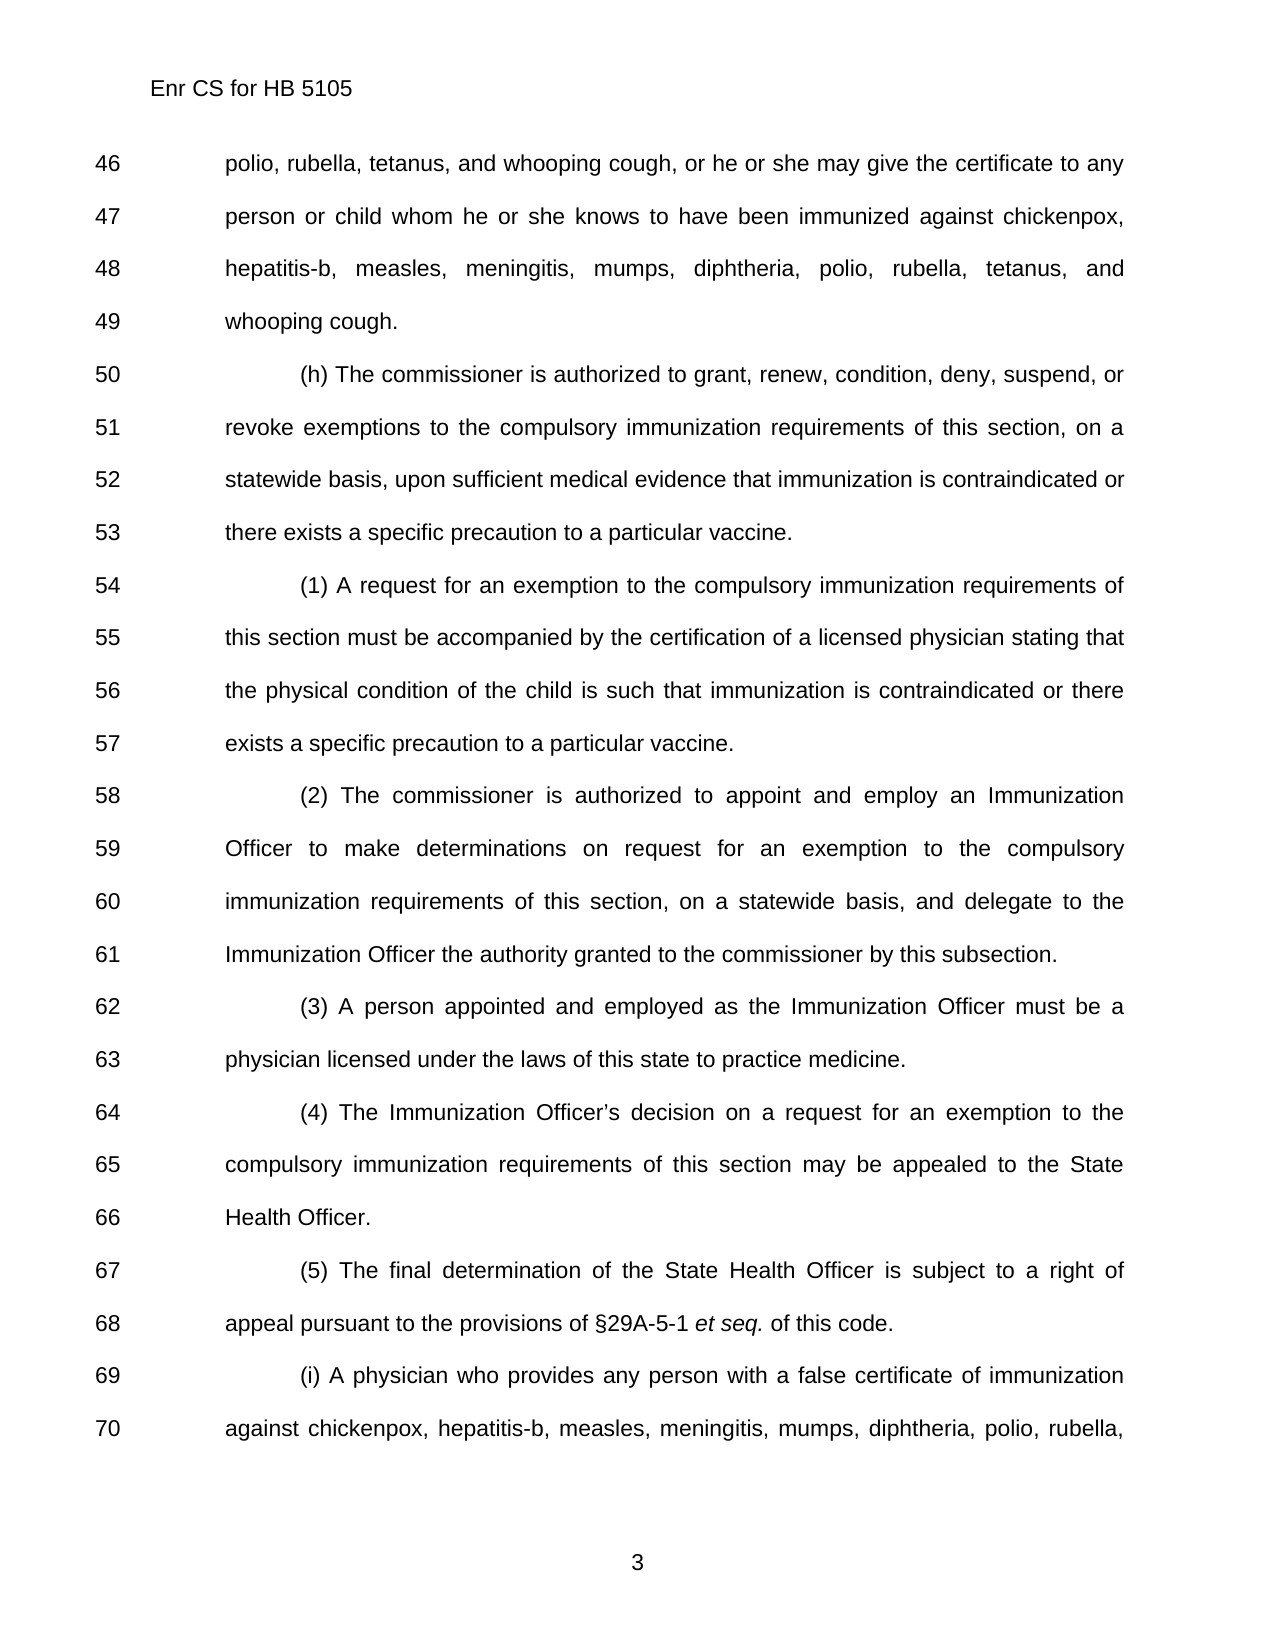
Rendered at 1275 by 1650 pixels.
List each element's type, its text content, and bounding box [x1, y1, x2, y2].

text (2) The commissioner is authorized to appoint and employ an Immunization Officer to make determinations on request for an exemption to the compulsory immunization requirements of this section, on a statewide basis, and delegate to the Immunization Officer the authority granted to the commissioner by this subsection. [225, 782, 1125, 967]
text (4) The Immunization Officer’s decision on a request for an exemption to the compulsory immunization requirements of this section may be appealed to the State Health Officer. [225, 1099, 1125, 1231]
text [225, 1362, 1125, 1441]
text (1) A request for an exemption to the compulsory immunization requirements of this section must be accompanied by the certification of a licensed physician stating that the physical condition of the child is such that immunization is contraindicated or there exists a specific precaution to a particular vaccine. [225, 572, 1125, 756]
text (h) The commissioner is authorized to grant, renew, condition, deny, suspend, or revoke exemptions to the compulsory immunization requirements of this section, on a statewide basis, upon sufficient medical evidence that immunization is contraindicated or there exists a specific precaution to a particular vaccine. [225, 361, 1125, 545]
text (3) A person appointed and employed as the Immunization Officer must be a physician licensed under the laws of this state to practice medicine. [225, 993, 1125, 1072]
text (5) The final determination of the State Health Officer is subject to a right of appeal pursuant to the provisions of §29A-5-1 et seq. of this code. [225, 1257, 1125, 1336]
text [225, 150, 1125, 334]
